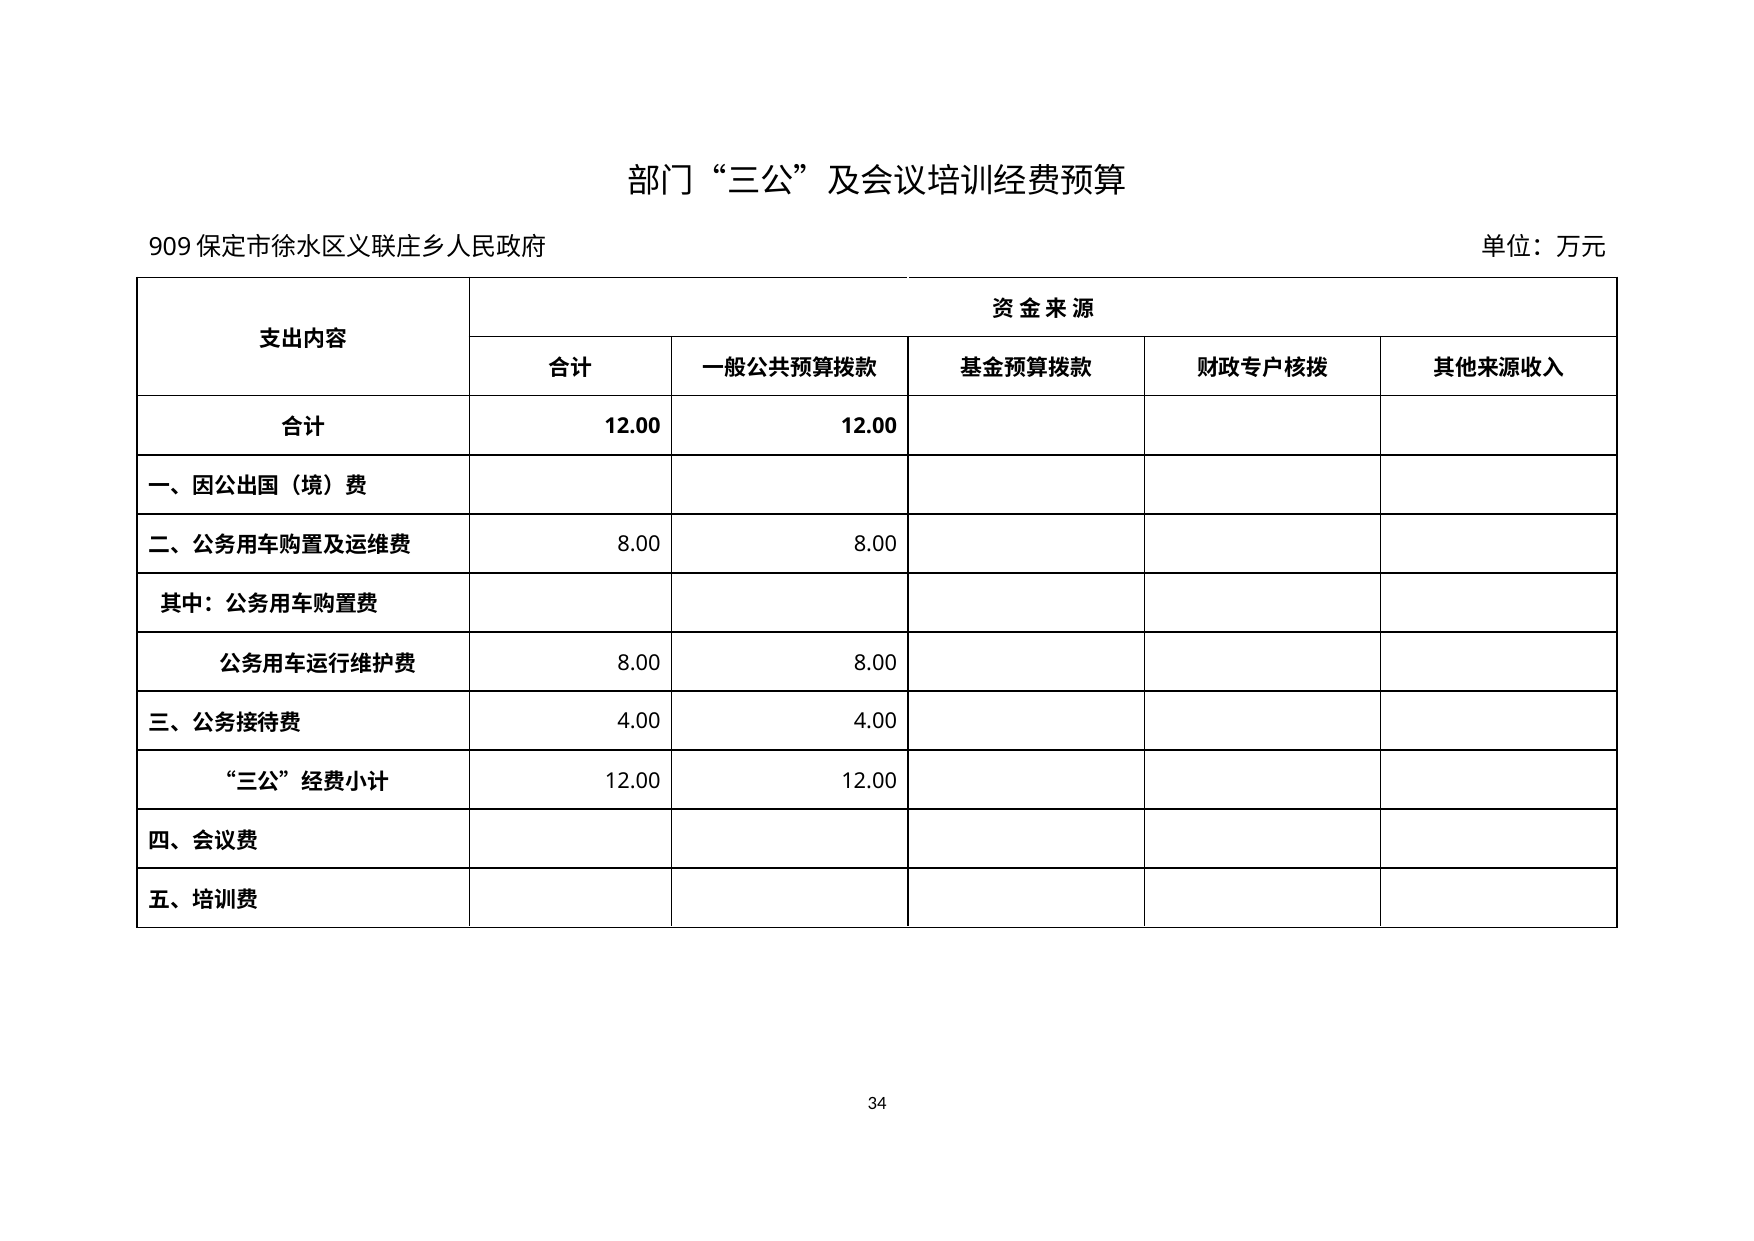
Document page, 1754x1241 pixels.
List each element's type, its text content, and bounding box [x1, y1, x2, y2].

table_cell 支出内容 [138, 278, 469, 395]
table_cell [1381, 810, 1616, 867]
table_cell [909, 396, 1144, 454]
text 部门“三公”及会议培训经费预算 [106, 145, 1648, 210]
table_cell 12.00 [672, 396, 907, 454]
table_cell [1145, 751, 1380, 808]
table_cell 12.00 [672, 751, 907, 808]
table_cell [909, 456, 1144, 513]
table_cell 8.00 [672, 633, 907, 690]
table_cell [909, 515, 1144, 572]
table_header 909保定市徐水区义联庄乡人民政府 [138, 212, 907, 277]
table_cell 4.00 [470, 692, 671, 749]
table_cell [909, 633, 1144, 690]
table_cell 8.00 [672, 515, 907, 572]
table_cell 8.00 [470, 515, 671, 572]
table_cell 基金预算拨款 [909, 337, 1144, 395]
table_cell 财政专户核拨 [1145, 337, 1380, 395]
table_cell [1381, 633, 1616, 690]
table_cell 二、公务用车购置及运维费 [138, 515, 469, 572]
table_cell [1145, 869, 1380, 926]
table_cell [470, 574, 671, 631]
table_cell [909, 810, 1144, 867]
table_cell [1145, 456, 1380, 513]
table_cell 12.00 [470, 396, 671, 454]
table_cell 一、因公出国（境）费 [138, 456, 469, 513]
table_cell [1381, 456, 1616, 513]
table_cell [1145, 574, 1380, 631]
table_cell 合计 [138, 396, 469, 454]
table_cell [470, 810, 671, 867]
table_cell [1145, 396, 1380, 454]
table_header 单位：万元 [909, 212, 1616, 277]
table_cell 12.00 [470, 751, 671, 808]
table_cell [470, 456, 671, 513]
table_cell [1381, 751, 1616, 808]
table_cell 其中：公务用车购置费 [138, 574, 469, 631]
table_cell [672, 574, 907, 631]
table_cell [909, 751, 1144, 808]
table_cell “三公”经费小计 [138, 751, 469, 808]
table_cell [909, 869, 1144, 926]
table_cell [672, 456, 907, 513]
table_cell [909, 574, 1144, 631]
table_cell [1381, 396, 1616, 454]
table_cell [1145, 692, 1380, 749]
table_cell [1145, 633, 1380, 690]
table_cell [1145, 810, 1380, 867]
table_cell 公务用车运行维护费 [138, 633, 469, 690]
table_cell [672, 810, 907, 867]
table_cell 合计 [470, 337, 671, 395]
table_cell 4.00 [672, 692, 907, 749]
table_cell 其他来源收入 [1381, 337, 1616, 395]
table_cell [470, 869, 671, 926]
table_cell [672, 869, 907, 926]
table_cell [1381, 515, 1616, 572]
table_cell [1381, 869, 1616, 926]
table_cell [1381, 692, 1616, 749]
table_cell 8.00 [470, 633, 671, 690]
table_cell [1381, 574, 1616, 631]
table_cell 资 金 来 源 [470, 278, 1616, 336]
table_cell 三、公务接待费 [138, 692, 469, 749]
table_cell [909, 692, 1144, 749]
table_cell 一般公共预算拨款 [672, 337, 907, 395]
table_cell 五、培训费 [138, 869, 469, 926]
table_cell [1145, 515, 1380, 572]
table_cell 四、会议费 [138, 810, 469, 867]
